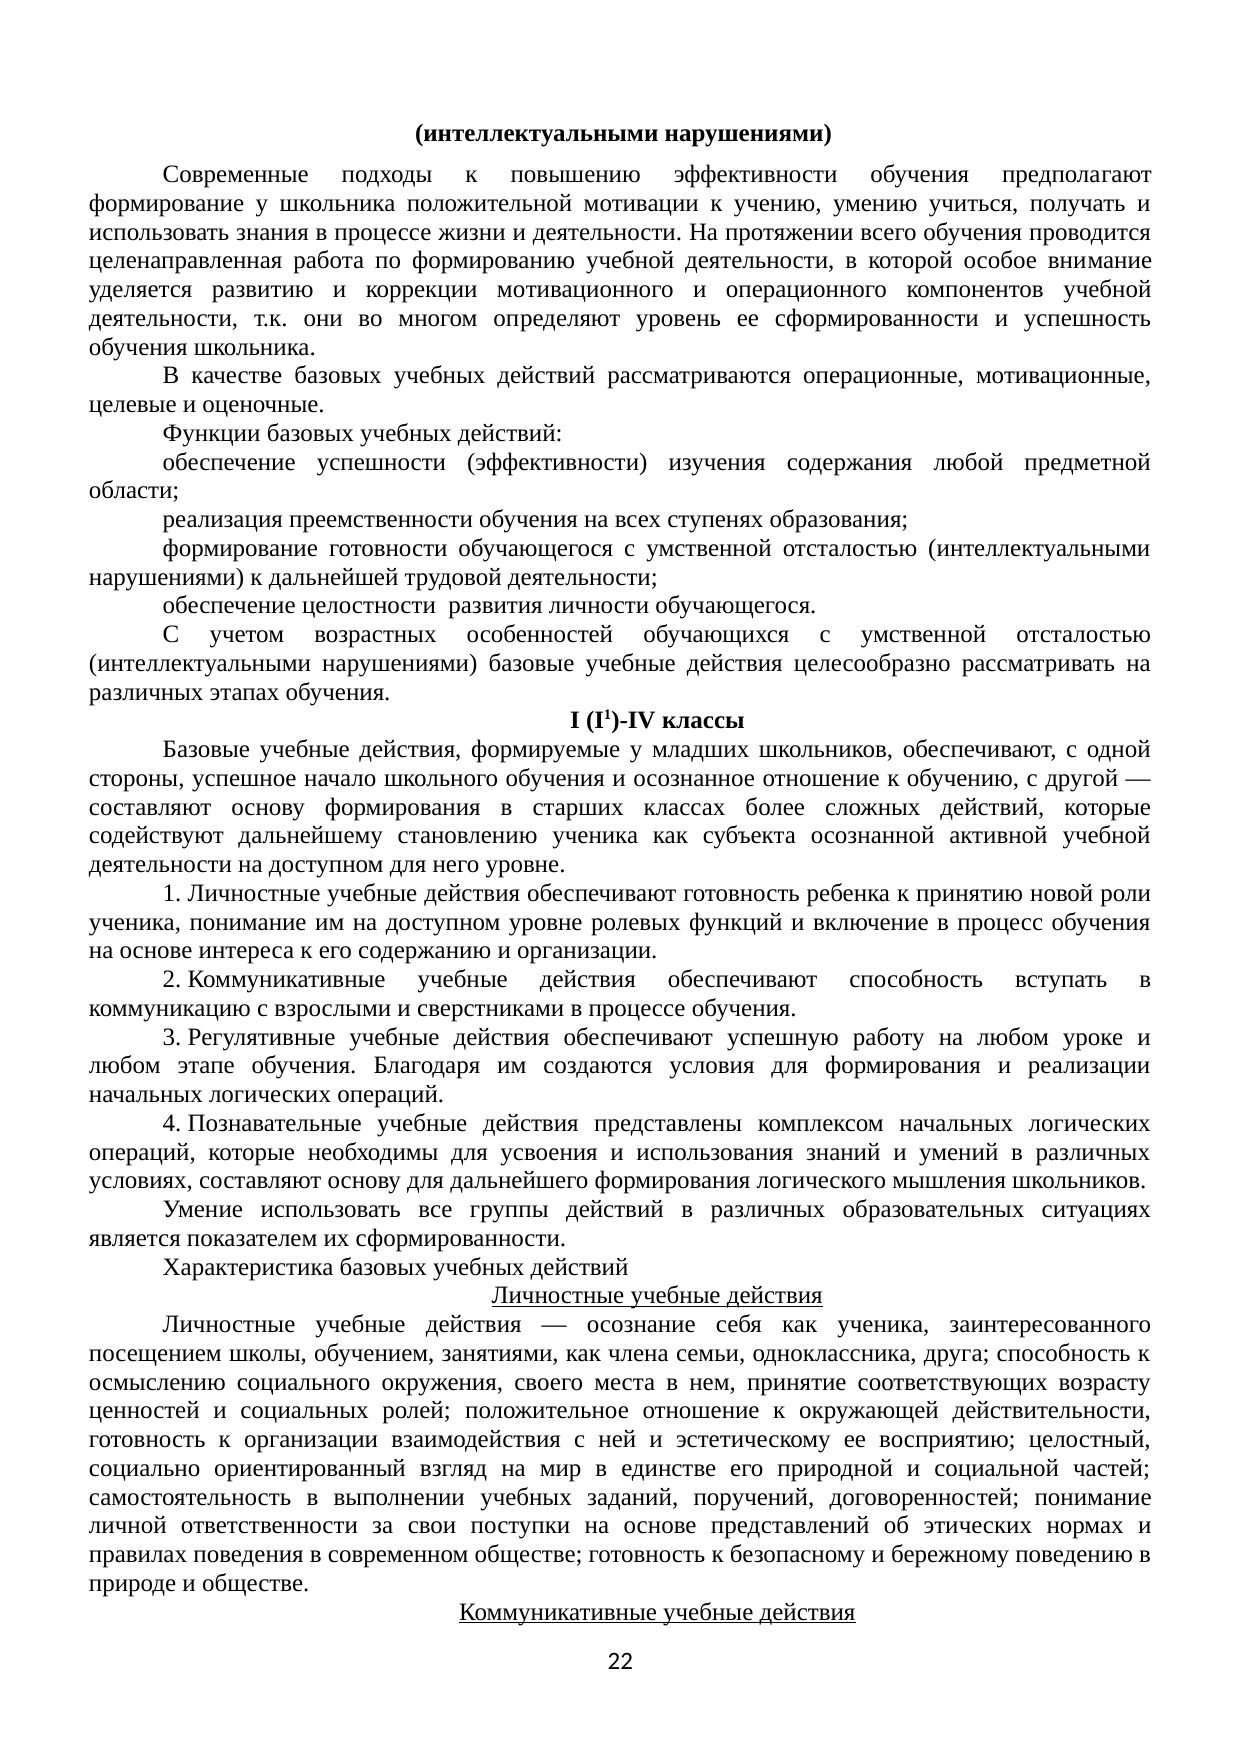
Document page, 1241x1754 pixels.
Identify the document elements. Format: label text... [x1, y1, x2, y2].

list обеспечение успешности (эффективности) изучения содержания любой предметной области; [89, 447, 1152, 504]
list 4. Познавательные учебные действия представлены комплексом начальных логических операций, которые необходимы для усвоения и использования знаний и умений в различных условиях, составляют основу для дальнейшего формирования логического мышления школьников. [89, 1108, 1152, 1194]
list обеспечение целостности развития личности обучающегося. [89, 591, 1152, 619]
text Умение использовать все группы действий в различных образовательных ситуациях является показателем их сформированности. [89, 1194, 1152, 1252]
text Характеристика базовых учебных действий [89, 1252, 1152, 1281]
text С учетом возрастных особенностей обучающихся с умственной отсталостью (интеллектуальными нарушениями) базовые учебные действия целесообразно рассматривать на различных этапах обучения. [89, 619, 1152, 706]
list 3. Регулятивные учебные действия обеспечивают успешную работу на любом уроке и любом этапе обучения. Благодаря им создаются условия для формирования и реализации начальных логических операций. [89, 1022, 1152, 1108]
list формирование готовности обучающегося с умственной отсталостью (интеллектуальными нарушениями) к дальнейшей трудовой деятельности; [89, 533, 1152, 591]
text Современные подходы к повышению эффективности обучения предполагают формирование у школьника положительной мотивации к учению, умению учиться, получать и использовать знания в процессе жизни и деятельности. На протяжении всего обучения проводится целенаправленная работа по формированию учебной деятельности, в которой особое внимание уделяется развитию и коррекции мотивационного и операционного компонентов учебной деятельности, т.к. они во многом определяют уровень ее сформированности и успешность обучения школьника. [89, 159, 1152, 361]
list реализация преемственности обучения на всех ступенях образования; [89, 504, 1152, 533]
list Коммуникативные учебные действия [162, 1597, 1152, 1626]
list 2. Коммуникативные учебные действия обеспечивают способность вступать в коммуникацию с взрослыми и сверстниками в процессе обучения. [89, 964, 1152, 1022]
list Личностные учебные действия [162, 1281, 1152, 1309]
text Личностные учебные действия ― осознание себя как ученика, заинтересованного посещением школы, обучением, занятиями, как члена семьи, одноклассника, друга; способность к осмыслению социального окружения, своего места в нем, принятие соответствующих возрасту ценностей и социальных ролей; положительное отношение к окружающей действительности, готовность к организации взаимодействия с ней и эстетическому ее восприятию; целостный, социально ориентированный взгляд на мир в единстве его природной и социальной частей; самостоятельность в выполнении учебных заданий, поручений, договоренностей; понимание личной ответственности за свои поступки на основе представлений об этических нормах и правилах поведения в современном обществе; готовность к безопасному и бережному поведению в природе и обществе. [89, 1309, 1152, 1597]
text Базовые учебные действия, формируемые у младших школьников, обеспечивают, с одной стороны, успешное начало школьного обучения и осознанное отношение к обучению, с другой ― составляют основу формирования в старших классах более сложных действий, которые содействуют дальнейшему становлению ученика как субъекта осознанной активной учебной деятельности на доступном для него уровне. [89, 734, 1152, 878]
text В качестве базовых учебных действий рассматриваются операционные, мотивационные, целевые и оценочные. [89, 361, 1152, 418]
text I (I1)-IV классы [89, 706, 1152, 734]
list 1. Личностные учебные действия обеспечивают готовность ребенка к принятию новой роли ученика, понимание им на доступном уровне ролевых функций и включение в процесс обучения на основе интереса к его содержанию и организации. [89, 878, 1152, 964]
text Функции базовых учебных действий: [89, 418, 1152, 447]
text (интеллектуальными нарушениями) [89, 118, 1152, 147]
